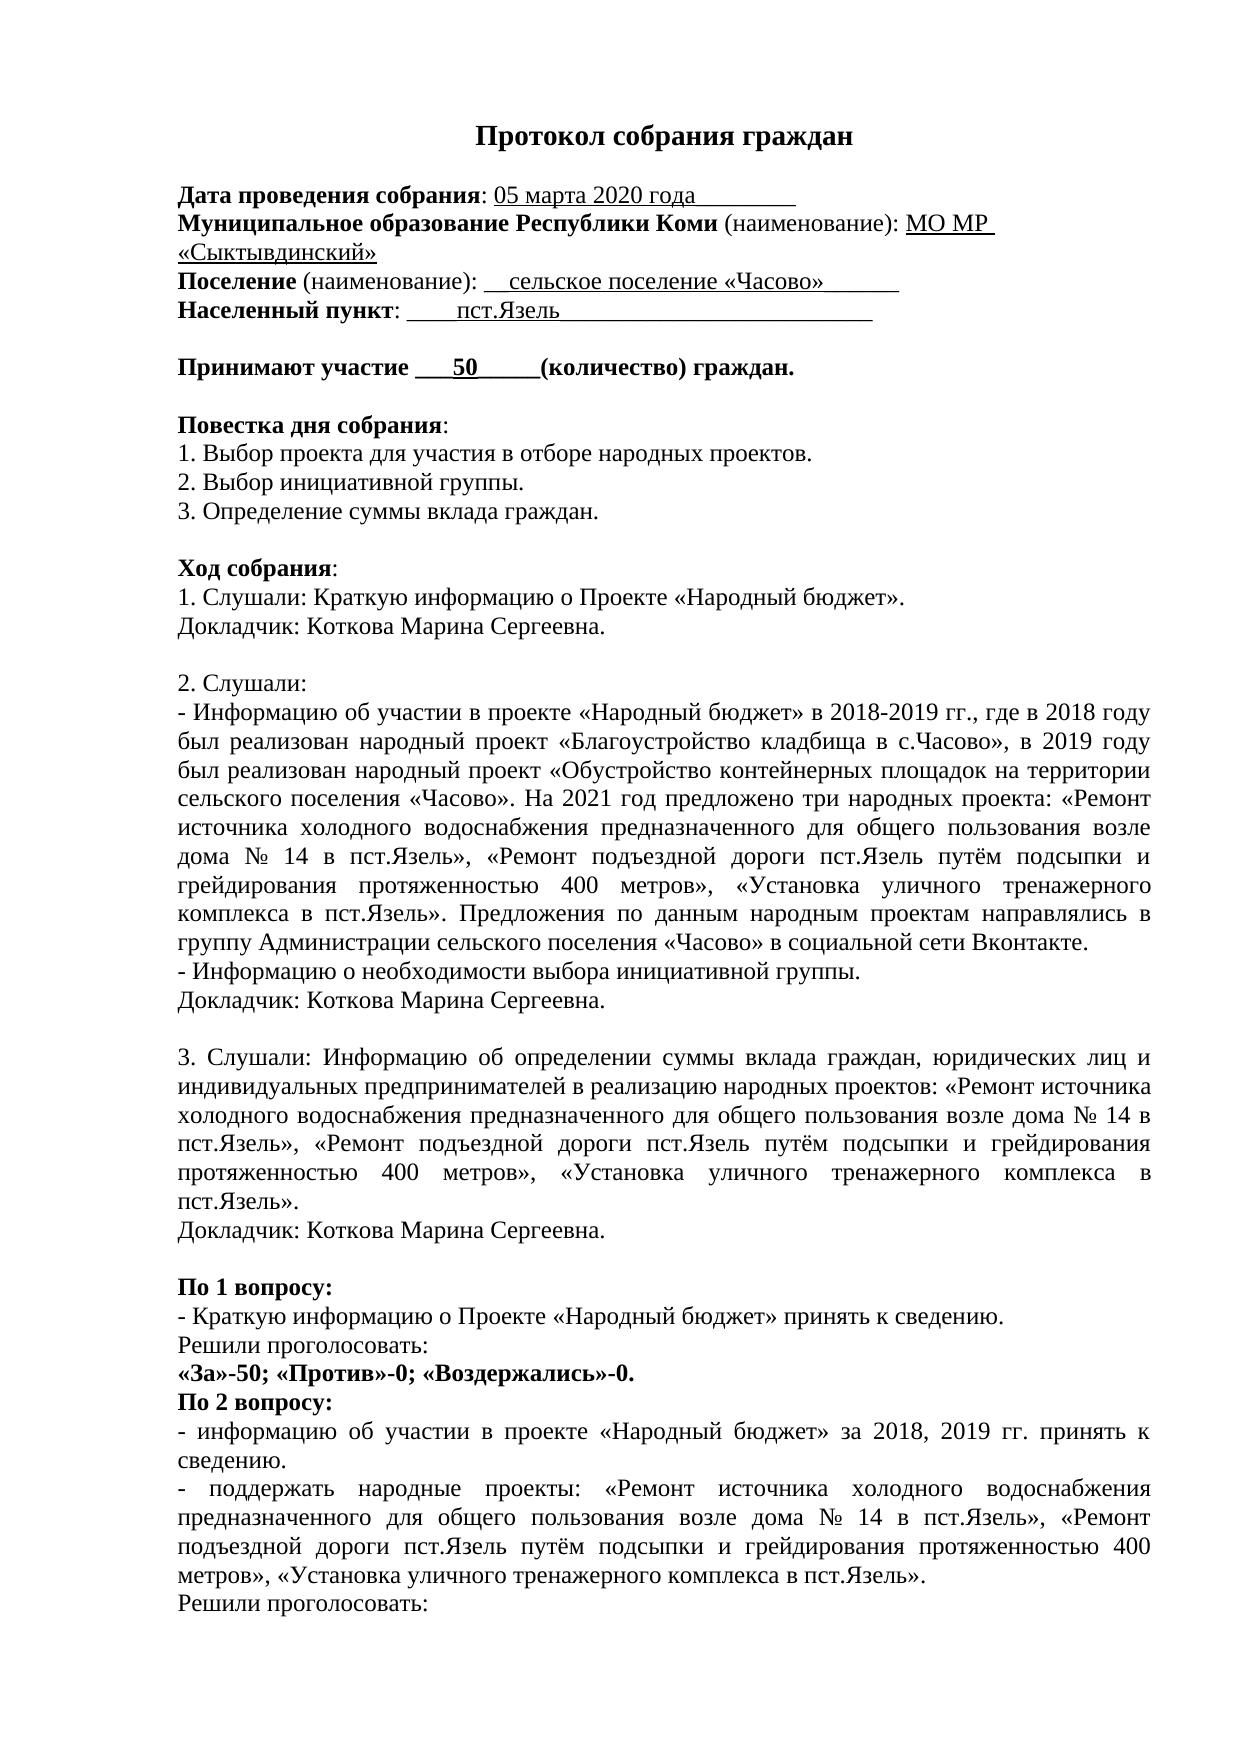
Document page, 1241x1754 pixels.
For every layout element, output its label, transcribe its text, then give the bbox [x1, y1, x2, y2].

text Докладчик: Коткова Марина Сергеевна. [177, 611, 1152, 640]
text 3. Определение суммы вклада граждан. [177, 496, 1152, 525]
text - Краткую информацию о Проекте «Народный бюджет» принять к сведению. [177, 1301, 1152, 1330]
text - Информацию о необходимости выбора инициативной группы. [177, 956, 1152, 985]
text 2. Слушали: [177, 668, 1152, 697]
text Решили проголосовать: [177, 1588, 1152, 1617]
text 1. Слушали: Краткую информацию о Проекте «Народный бюджет». [177, 582, 1152, 611]
text «За»-50; «Против»-0; «Воздержались»-0. [177, 1358, 1152, 1387]
text - информацию об участии в проекте «Народный бюджет» за 2018, 2019 гг. принять к сведению. [177, 1416, 1152, 1473]
text - поддержать народные проекты: «Ремонт источника холодного водоснабжения предназначенного для общего пользования возле дома № 14 в пст.Язель», «Ремонт подъездной дороги пст.Язель путём подсыпки и грейдирования протяженностью 400 метров», «Установка уличного тренажерного комплекса в пст.Язель». [177, 1473, 1152, 1588]
text Населенный пункт: ____пст.Язель_________________________ [177, 295, 1152, 323]
text Повестка дня собрания: [177, 410, 1152, 438]
text По 2 вопросу: [177, 1387, 1152, 1416]
text Докладчик: Коткова Марина Сергеевна. [177, 985, 1152, 1013]
text Принимают участие ___50_____(количество) граждан. [177, 352, 1152, 381]
text Протокол собрания граждан [177, 118, 1152, 152]
text Ход собрания: [177, 553, 1152, 582]
text Муниципальное образование Республики Коми (наименование): МО МР «Сыктывдинский» [177, 208, 1152, 266]
text - Информацию об участии в проекте «Народный бюджет» в 2018-2019 гг., где в 2018 году был реализован народный проект «Благоустройство кладбища в с.Часово», в 2019 году был реализован народный проект «Обустройство контейнерных площадок на территории сельского поселения «Часово». На 2021 год предложено три народных проекта: «Ремонт источника холодного водоснабжения предназначенного для общего пользования возле дома № 14 в пст.Язель», «Ремонт подъездной дороги пст.Язель путём подсыпки и грейдирования протяженностью 400 метров», «Установка уличного тренажерного комплекса в пст.Язель». Предложения по данным народным проектам направлялись в группу Администрации сельского поселения «Часово» в социальной сети Вконтакте. [177, 697, 1152, 956]
text 3. Слушали: Информацию об определении суммы вклада граждан, юридических лиц и индивидуальных предпринимателей в реализацию народных проектов: «Ремонт источника холодного водоснабжения предназначенного для общего пользования возле дома № 14 в пст.Язель», «Ремонт подъездной дороги пст.Язель путём подсыпки и грейдирования протяженностью 400 метров», «Установка уличного тренажерного комплекса в пст.Язель». [177, 1042, 1152, 1215]
text Поселение (наименование): __сельское поселение «Часово»______ [177, 266, 1152, 295]
text По 1 вопросу: [177, 1272, 1152, 1301]
text 2. Выбор инициативной группы. [177, 467, 1152, 496]
text Решили проголосовать: [177, 1330, 1152, 1358]
text 1. Выбор проекта для участия в отборе народных проектов. [177, 438, 1152, 467]
text Дата проведения собрания: 05 марта 2020 года________ [177, 180, 1152, 208]
text Докладчик: Коткова Марина Сергеевна. [177, 1215, 1152, 1243]
